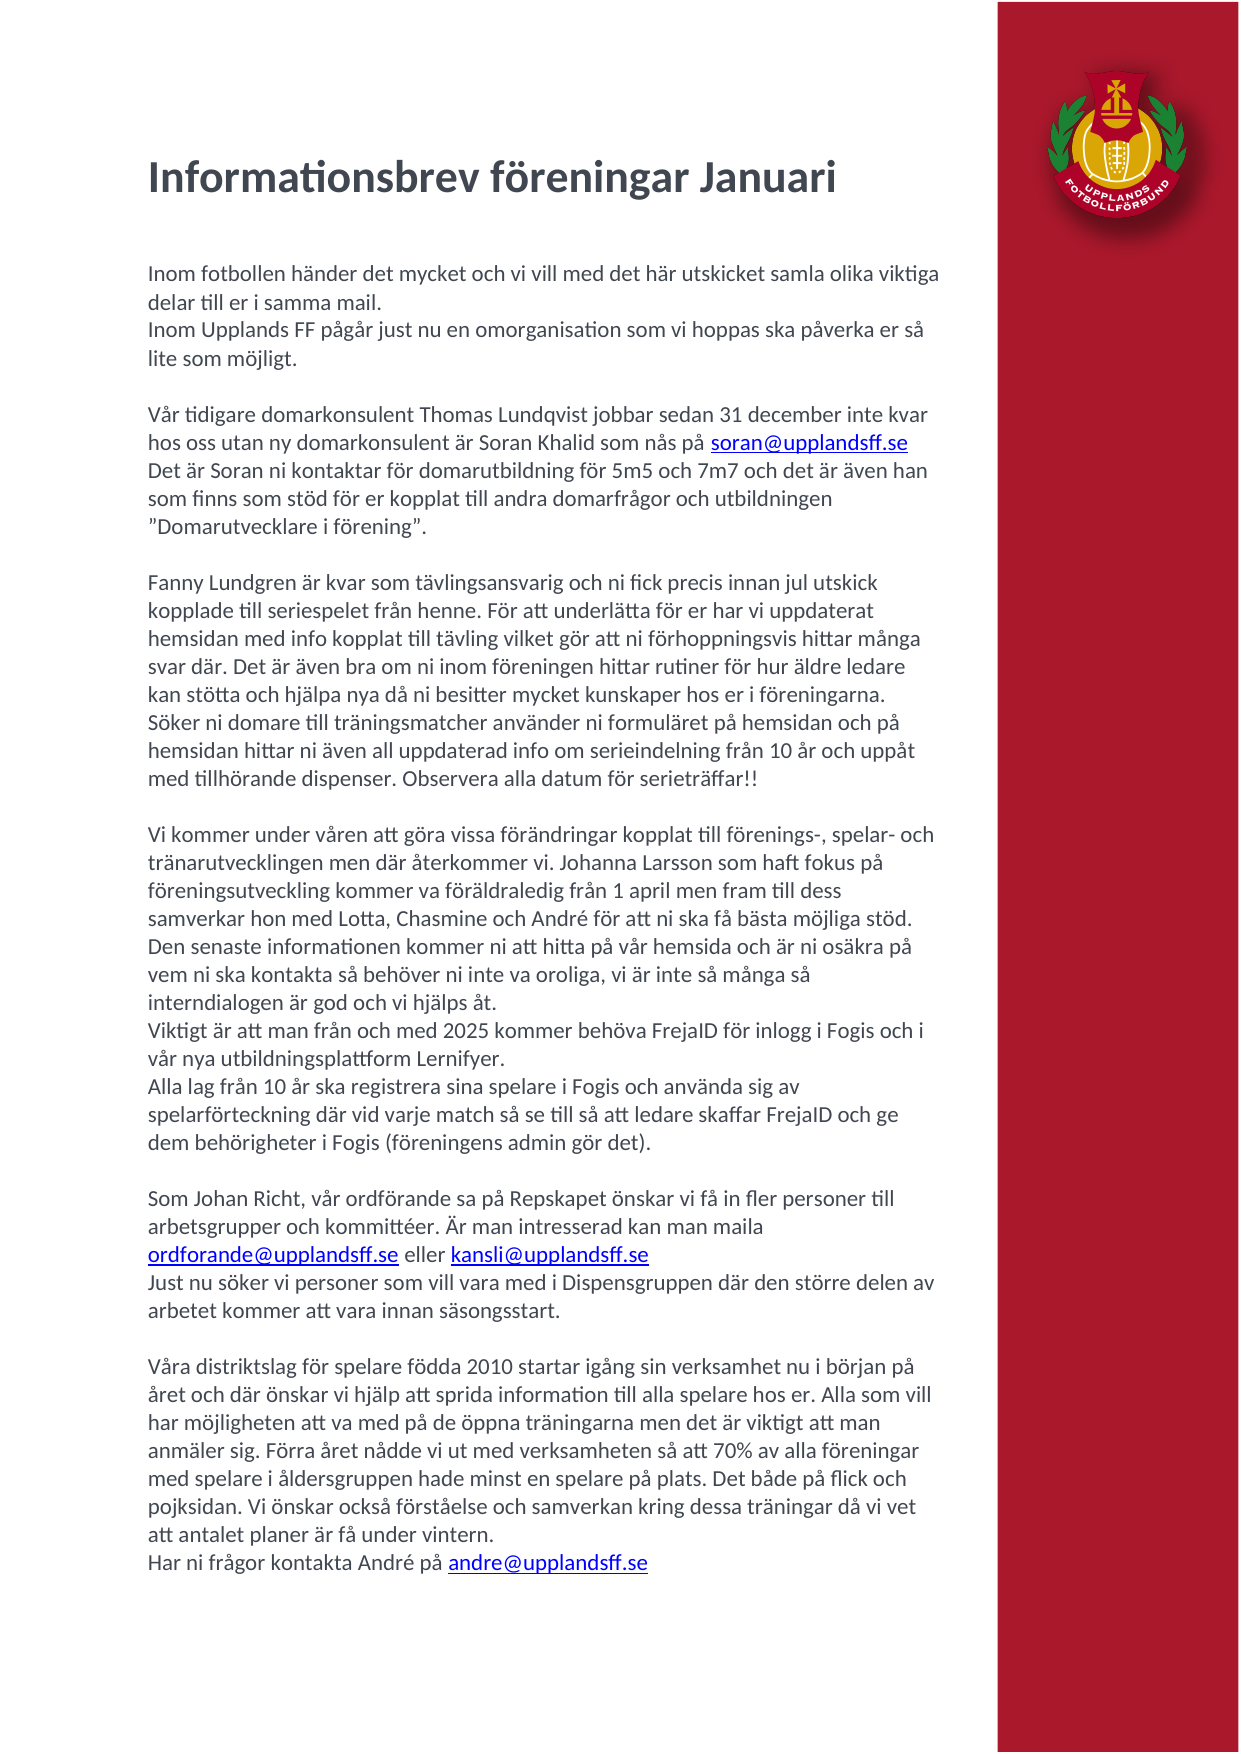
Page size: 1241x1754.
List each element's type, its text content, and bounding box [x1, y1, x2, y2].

text Har ni frågor kontakta André på andre@upplandsff.se [148, 1548, 945, 1577]
text Fanny Lundgren är kvar som tävlingsansvarig och ni fick precis innan jul utskick kopplade till seriespelet från henne. För att underlätta för er har vi uppdaterat hemsidan med info kopplat till tävling vilket gör att ni förhoppningsvis hittar många svar där. Det är även bra om ni inom föreningen hittar rutiner för hur äldre ledare kan stötta och hjälpa nya då ni besitter mycket kunskaper hos er i föreningarna. [148, 568, 945, 708]
text Vår tidigare domarkonsulent Thomas Lundqvist jobbar sedan 31 december inte kvar hos oss utan ny domarkonsulent är Soran Khalid som nås på soran@upplandsff.se [148, 400, 945, 456]
text Våra distriktslag för spelare födda 2010 startar igång sin verksamhet nu i början på året och där önskar vi hjälp att sprida information till alla spelare hos er. Alla som vill har möjligheten att va med på de öppna träningarna men det är viktigt att man anmäler sig. Förra året nådde vi ut med verksamheten så att 70% av alla föreningar med spelare i åldersgruppen hade minst en spelare på plats. Det både på flick och pojksidan. Vi önskar också förståelse och samverkan kring dessa träningar då vi vet att antalet planer är få under vintern. [148, 1352, 945, 1548]
picture [1047, 71, 1187, 218]
text Viktigt är att man från och med 2025 kommer behöva FrejaID för inlogg i Fogis och i vår nya utbildningsplattform Lernifyer. [148, 1016, 945, 1072]
text Just nu söker vi personer som vill vara med i Dispensgruppen där den större delen av arbetet kommer att vara innan säsongsstart. [148, 1268, 945, 1324]
text Vi kommer under våren att göra vissa förändringar kopplat till förenings-, spelar- och tränarutvecklingen men där återkommer vi. Johanna Larsson som haft fokus på föreningsutveckling kommer va föräldraledig från 1 april men fram till dess samverkar hon med Lotta, Chasmine och André för att ni ska få bästa möjliga stöd. [148, 820, 945, 932]
text Det är Soran ni kontaktar för domarutbildning för 5m5 och 7m7 och det är även han som finns som stöd för er kopplat till andra domarfrågor och utbildningen ”Domarutvecklare i förening”. [148, 456, 945, 540]
text Den senaste informationen kommer ni att hitta på vår hemsida och är ni osäkra på vem ni ska kontakta så behöver ni inte va oroliga, vi är inte så många så interndialogen är god och vi hjälps åt. [148, 932, 945, 1016]
text Informationsbrev föreningar Januari [148, 148, 945, 204]
text Inom Upplands FF pågår just nu en omorganisation som vi hoppas ska påverka er så lite som möjligt. [148, 316, 945, 372]
text Inom fotbollen händer det mycket och vi vill med det här utskicket samla olika viktiga delar till er i samma mail. [148, 259, 945, 316]
text Som Johan Richt, vår ordförande sa på Repskapet önskar vi få in fler personer till arbetsgrupper och kommittéer. Är man intresserad kan man maila ordforande@upplandsff.se eller kansli@upplandsff.se [148, 1184, 945, 1268]
text Alla lag från 10 år ska registrera sina spelare i Fogis och använda sig av spelarförteckning där vid varje match så se till så att ledare skaffar FrejaID och ge dem behörigheter i Fogis (föreningens admin gör det). [148, 1072, 945, 1156]
text Söker ni domare till träningsmatcher använder ni formuläret på hemsidan och på hemsidan hittar ni även all uppdaterad info om serieindelning från 10 år och uppåt med tillhörande dispenser. Observera alla datum för serieträffar!! [148, 708, 945, 792]
